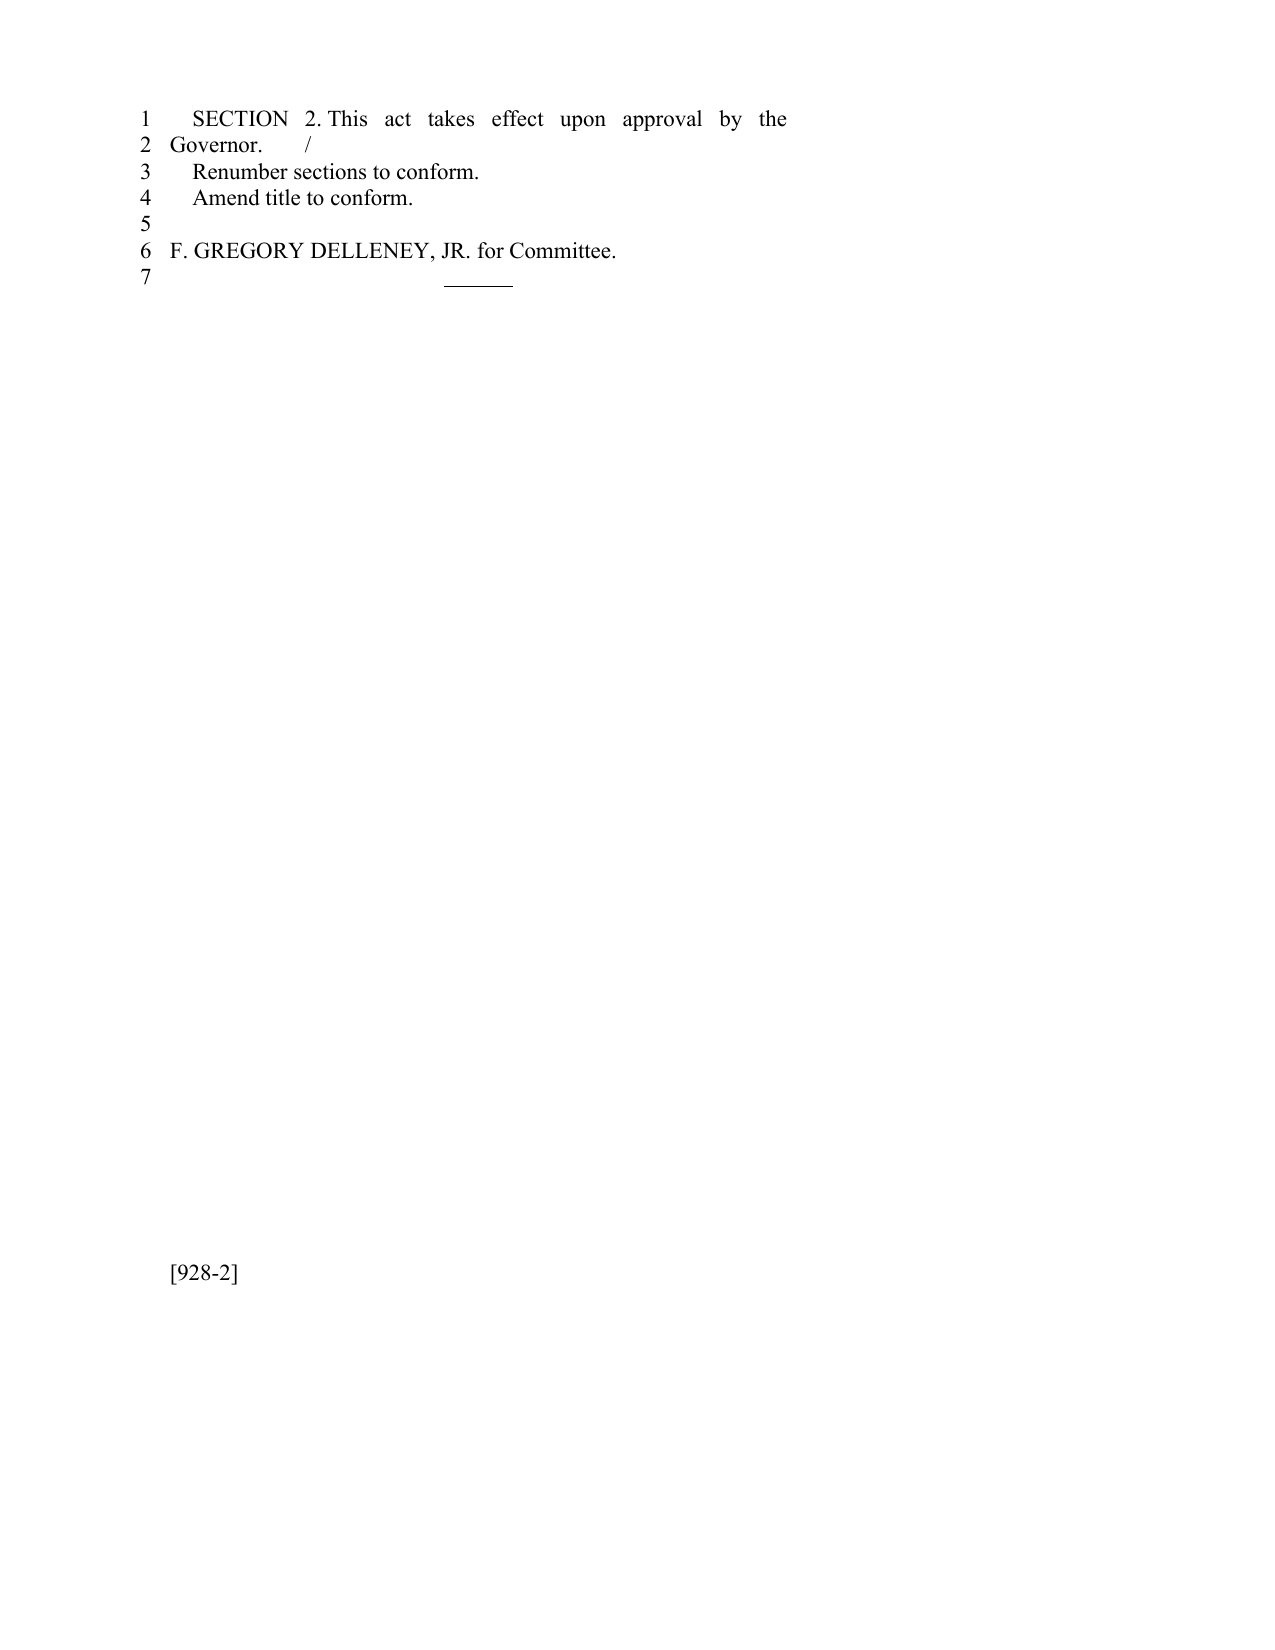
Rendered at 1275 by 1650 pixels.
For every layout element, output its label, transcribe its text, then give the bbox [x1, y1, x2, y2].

text SECTION 2. This act takes effect upon approval by the Governor. / [169, 105, 787, 158]
text Renumber sections to conform. [169, 158, 787, 184]
text F. GREGORY DELLENEY, JR. for Committee. [169, 237, 787, 263]
text Amend title to conform. [169, 184, 787, 210]
